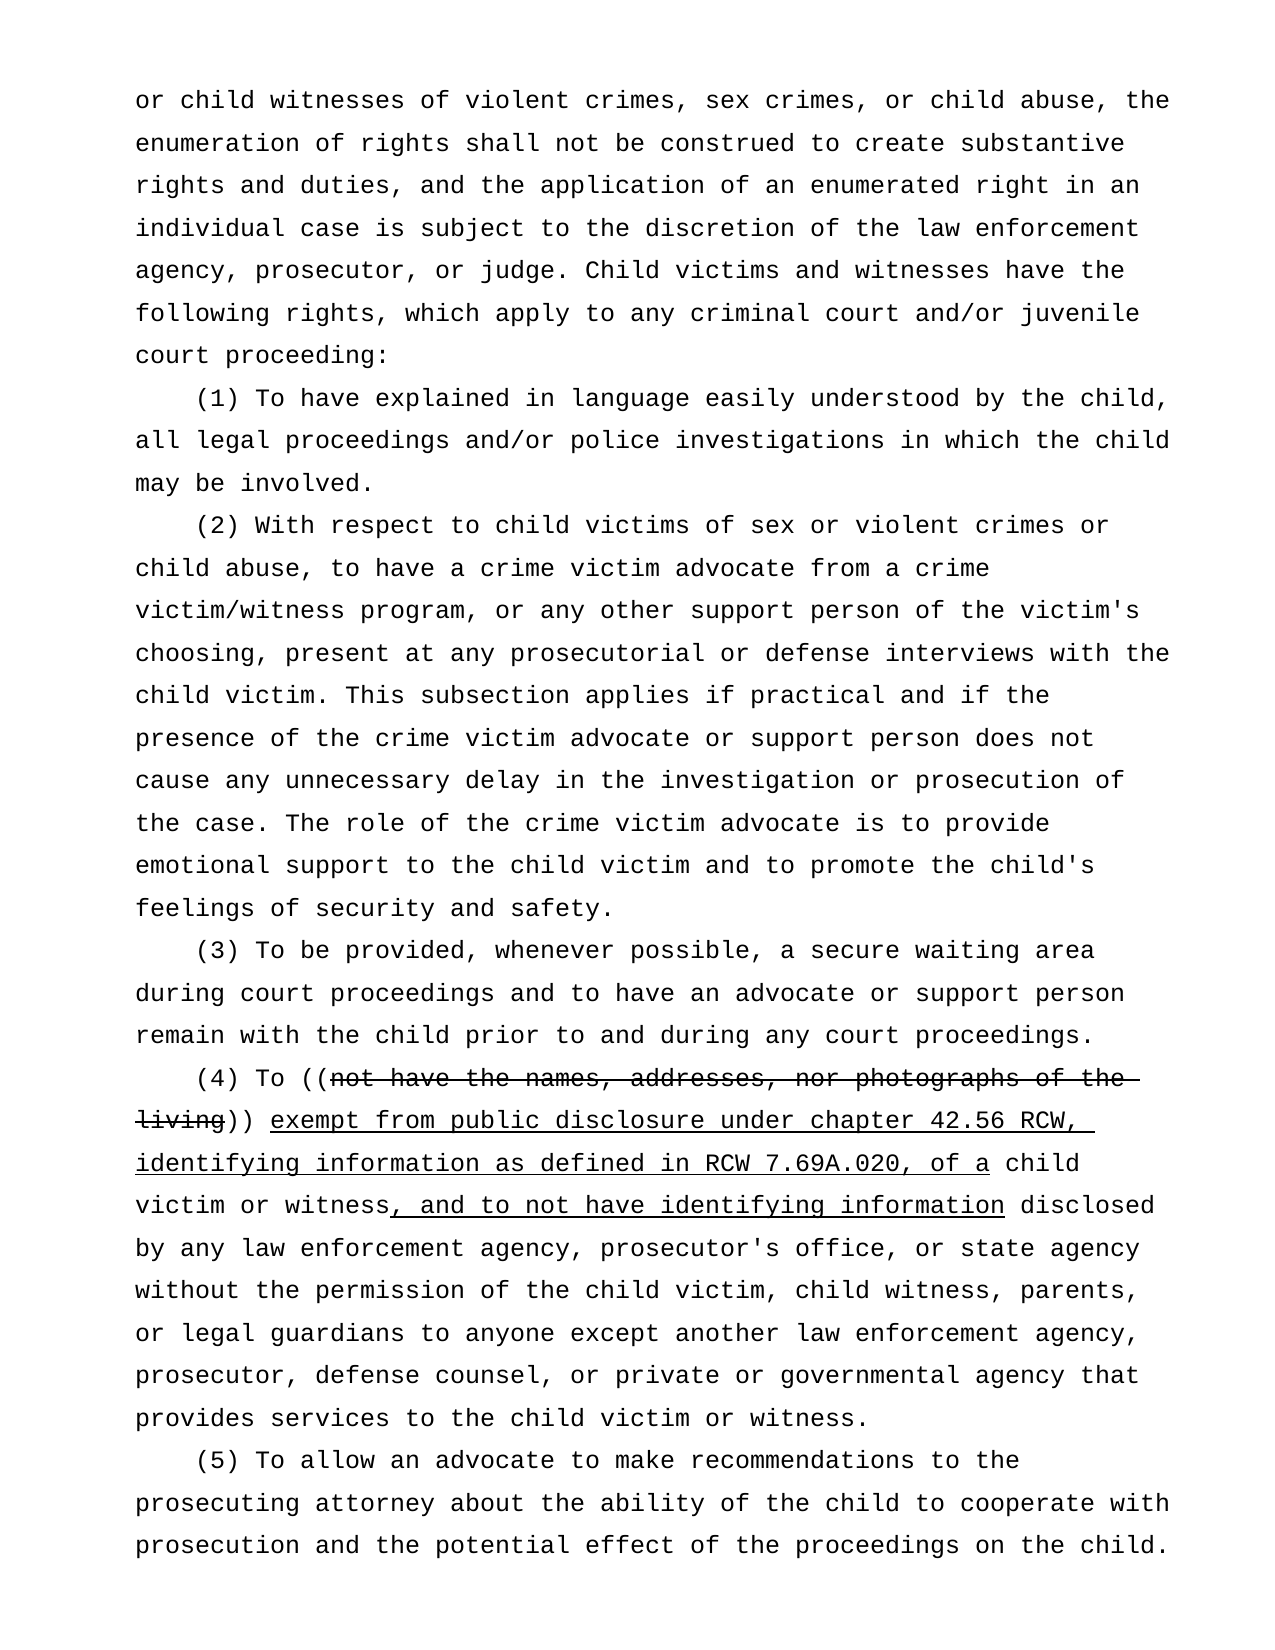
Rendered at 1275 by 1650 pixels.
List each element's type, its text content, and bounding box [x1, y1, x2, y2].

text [135, 75, 1170, 372]
text (1) To have explained in language easily understood by the child, all legal proceedings and/or police investigations in which the child may be involved. [135, 372, 1170, 500]
text (5) To allow an advocate to make recommendations to the prosecuting attorney about the ability of the child to cooperate with prosecution and the potential effect of the proceedings on the child. [135, 1435, 1170, 1562]
text (4) To ((not have the names, addresses, nor photographs of the living)) exempt from public disclosure under chapter 42.56 RCW, identifying information as defined in RCW 7.69A.020, of a child victim or witness, and to not have identifying information disclosed by any law enforcement agency, prosecutor's office, or state agency without the permission of the child victim, child witness, parents, or legal guardians to anyone except another law enforcement agency, prosecutor, defense counsel, or private or governmental agency that provides services to the child victim or witness. [135, 1052, 1170, 1435]
text (2) With respect to child victims of sex or violent crimes or child abuse, to have a crime victim advocate from a crime victim/witness program, or any other support person of the victim's choosing, present at any prosecutorial or defense interviews with the child victim. This subsection applies if practical and if the presence of the crime victim advocate or support person does not cause any unnecessary delay in the investigation or prosecution of the case. The role of the crime victim advocate is to provide emotional support to the child victim and to promote the child's feelings of security and safety. [135, 500, 1170, 925]
text (3) To be provided, whenever possible, a secure waiting area during court proceedings and to have an advocate or support person remain with the child prior to and during any court proceedings. [135, 925, 1170, 1052]
